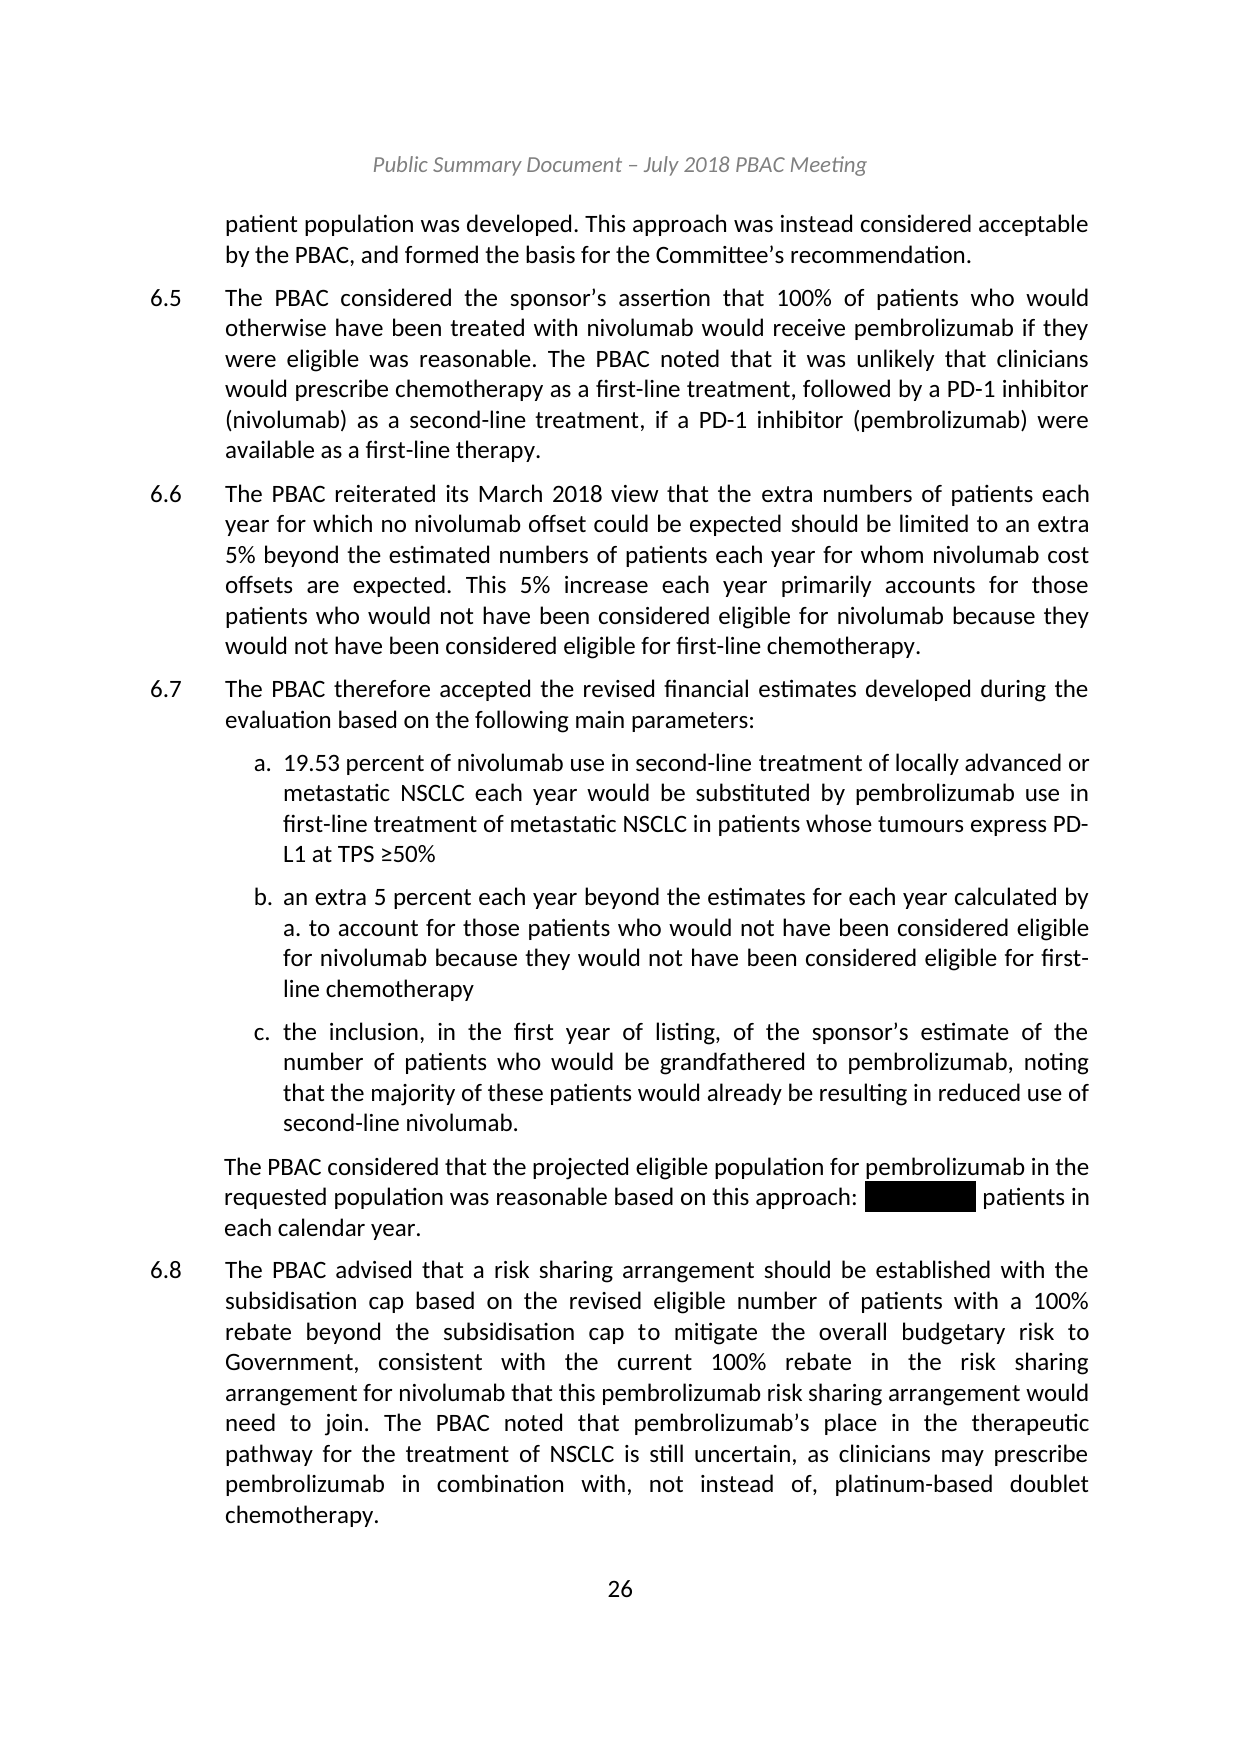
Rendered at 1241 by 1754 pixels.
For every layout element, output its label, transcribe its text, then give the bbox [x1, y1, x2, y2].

list The PBAC considered the sponsor’s assertion that 100% of patients who would otherwise have been treated with nivolumab would receive pembrolizumab if they were eligible was reasonable. The PBAC noted that it was unlikely that clinicians would prescribe chemotherapy as a first-line treatment, followed by a PD-1 inhibitor (nivolumab) as a second-line treatment, if a PD-1 inhibitor (pembrolizumab) were available as a first-line therapy. [150, 282, 1090, 465]
list the inclusion, in the first year of listing, of the sponsor’s estimate of the number of patients who would be grandfathered to pembrolizumab, noting that the majority of these patients would already be resulting in reduced use of second-line nivolumab. [253, 1016, 1090, 1138]
list 19.53 percent of nivolumab use in second-line treatment of locally advanced or metastatic NSCLC each year would be substituted by pembrolizumab use in first-line treatment of metastatic NSCLC in patients whose tumours express PD-L1 at TPS ≥50% [253, 747, 1090, 869]
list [150, 208, 1090, 269]
list The PBAC advised that a risk sharing arrangement should be established with the subsidisation cap based on the revised eligible number of patients with a 100% rebate beyond the subsidisation cap to mitigate the overall budgetary risk to Government, consistent with the current 100% rebate in the risk sharing arrangement for nivolumab that this pembrolizumab risk sharing arrangement would need to join. The PBAC noted that pembrolizumab’s place in the therapeutic pathway for the treatment of NSCLC is still uncertain, as clinicians may prescribe pembrolizumab in combination with, not instead of, platinum-based doublet chemotherapy. [150, 1255, 1090, 1529]
text The PBAC considered that the projected eligible population for pembrolizumab in the requested population was reasonable based on this approach: ''''''' ''' '''''''' patients in each calendar year. [224, 1151, 1090, 1242]
list The PBAC therefore accepted the revised financial estimates developed during the evaluation based on the following main parameters: [150, 673, 1090, 734]
list The PBAC reiterated its March 2018 view that the extra numbers of patients each year for which no nivolumab offset could be expected should be limited to an extra 5% beyond the estimated numbers of patients each year for whom nivolumab cost offsets are expected. This 5% increase each year primarily accounts for those patients who would not have been considered eligible for nivolumab because they would not have been considered eligible for first-line chemotherapy. [150, 478, 1090, 661]
list an extra 5 percent each year beyond the estimates for each year calculated by a. to account for those patients who would not have been considered eligible for nivolumab because they would not have been considered eligible for first-line chemotherapy [253, 881, 1090, 1003]
